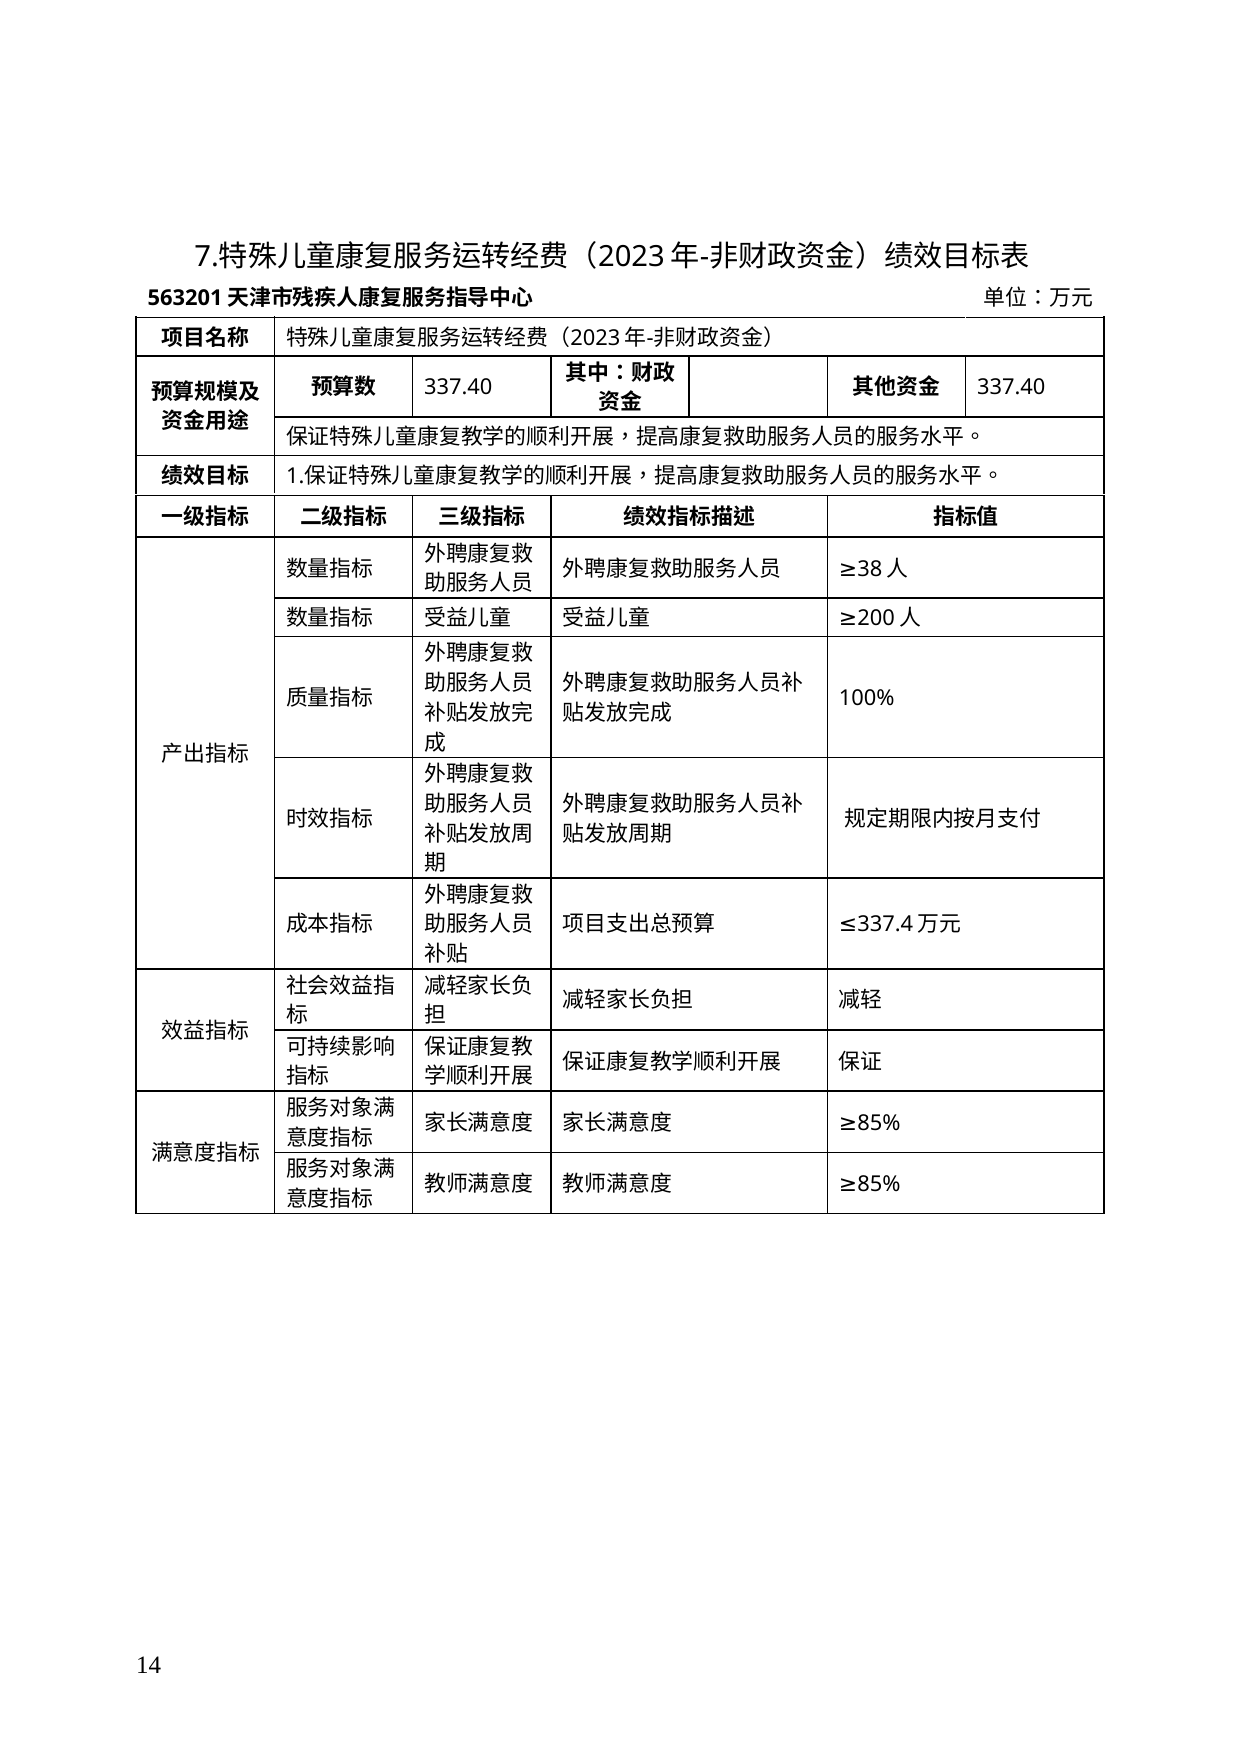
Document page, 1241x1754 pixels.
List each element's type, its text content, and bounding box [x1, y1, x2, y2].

table_header 指标值 [828, 496, 1103, 536]
table_cell 数量指标 [275, 538, 412, 597]
table_cell 项目支出总预算 [552, 879, 827, 968]
table_cell 保证特殊儿童康复教学的顺利开展，提高康复救助服务人员的服务水平。 [275, 418, 1103, 454]
table_cell 效益指标 [137, 970, 274, 1090]
table_cell 绩效目标 [137, 456, 274, 493]
table_cell 337.40 [966, 357, 1103, 416]
table_cell 满意度指标 [137, 1092, 274, 1213]
table_cell 减轻家长负担 [552, 970, 827, 1029]
table_cell 100% [828, 637, 1103, 756]
table_cell 外聘康复救助服务人员补贴发放周期 [413, 758, 550, 877]
table_cell 外聘康复救助服务人员补贴发放完成 [552, 637, 827, 756]
table_cell 受益儿童 [552, 599, 827, 636]
table_cell 家长满意度 [413, 1092, 550, 1151]
table_cell ≥85% [828, 1092, 1103, 1151]
table_cell 1.保证特殊儿童康复教学的顺利开展，提高康复救助服务人员的服务水平。 [275, 456, 1103, 493]
table_cell ≥38人 [828, 538, 1103, 597]
table_cell ≤337.4万元 [828, 879, 1103, 968]
table_cell 规定期限内按月支付 [828, 758, 1103, 877]
table_header 三级指标 [413, 496, 550, 536]
table_cell 减轻家长负担 [413, 970, 550, 1029]
table_cell 可持续影响指标 [275, 1031, 412, 1090]
table_cell 项目名称 [137, 318, 274, 355]
table_cell ≥85% [828, 1153, 1103, 1213]
table_cell 受益儿童 [413, 599, 550, 636]
table_cell 外聘康复救助服务人员补贴发放周期 [552, 758, 827, 877]
table_cell 成本指标 [275, 879, 412, 968]
table_cell 预算规模及资金用途 [137, 357, 274, 454]
table_cell 外聘康复救助服务人员补贴发放完成 [413, 637, 550, 756]
table_cell 产出指标 [137, 538, 274, 968]
table_cell 特殊儿童康复服务运转经费（2023年-非财政资金） [275, 318, 1103, 355]
table_cell 家长满意度 [552, 1092, 827, 1151]
table_cell 社会效益指标 [275, 970, 412, 1029]
table_cell 数量指标 [275, 599, 412, 636]
table_cell 预算数 [275, 357, 412, 416]
table_cell 保证康复教学顺利开展 [413, 1031, 550, 1090]
table_cell 教师满意度 [552, 1153, 827, 1213]
table_cell 保证 [828, 1031, 1103, 1090]
table_cell 其中：财政 资金 [552, 357, 688, 416]
table_cell 其他资金 [828, 357, 965, 416]
table_header 单位：万元 [966, 277, 1103, 316]
table_header 一级指标 [137, 496, 274, 536]
table_header 二级指标 [275, 496, 412, 536]
table_cell 教师满意度 [413, 1153, 550, 1213]
table_header 绩效指标描述 [552, 496, 827, 536]
table_cell 337.40 [413, 357, 550, 416]
table_cell 外聘康复救助服务人员 [552, 538, 827, 597]
text 7.特殊儿童康复服务运转经费（2023年-非财政资金）绩效目标表 [136, 235, 1104, 275]
table_cell 服务对象满意度指标 [275, 1153, 412, 1213]
table_cell [690, 357, 827, 416]
table_cell 质量指标 [275, 637, 412, 756]
table_cell 保证康复教学顺利开展 [552, 1031, 827, 1090]
table_cell 时效指标 [275, 758, 412, 877]
table_cell 外聘康复救助服务人员补贴 [413, 879, 550, 968]
table_cell ≥200人 [828, 599, 1103, 636]
table_cell 服务对象满意度指标 [275, 1092, 412, 1151]
table_header 563201天津市残疾人康复服务指导中心 [137, 277, 965, 316]
table_cell 减轻 [828, 970, 1103, 1029]
table_cell 外聘康复救助服务人员 [413, 538, 550, 597]
